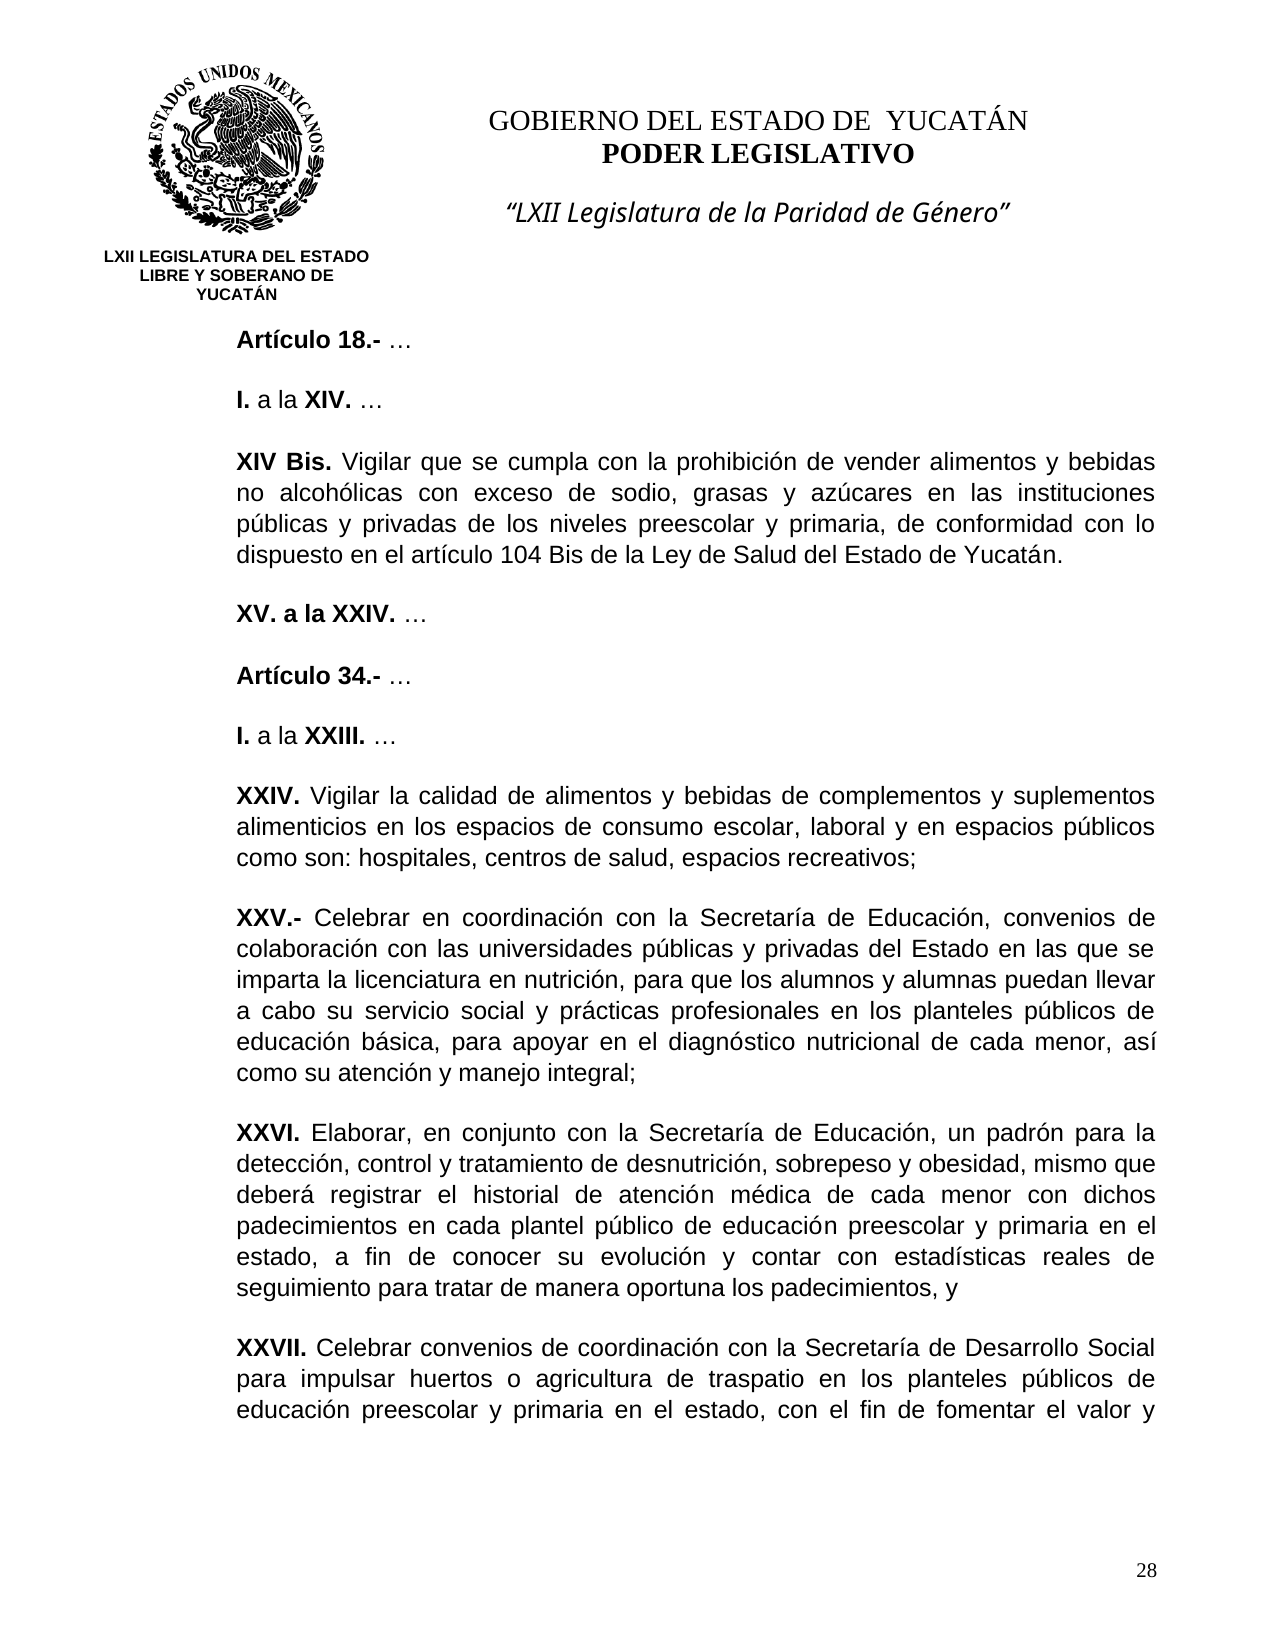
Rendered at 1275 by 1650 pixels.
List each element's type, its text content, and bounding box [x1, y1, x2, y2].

text I. a la XIV. … [236, 385, 1157, 413]
text Artículo 18.- … [236, 325, 1157, 354]
text XV. a la XXIV. … [236, 599, 1157, 628]
text XXV.- Celebrar en coordinación con la Secretaría de Educación, convenios de colaboración con las universidades públicas y privadas del Estado en las que se imparta la licenciatura en nutrición, para que los alumnos y alumnas puedan llevar a cabo su servicio social y prácticas profesionales en los planteles públicos de educación básica, para apoyar en el diagnóstico nutricional de cada menor, así como su atención y manejo integral; [236, 902, 1157, 1086]
text XXIV. Vigilar la calidad de alimentos y bebidas de complementos y suplementos alimenticios en los espacios de consumo escolar, laboral y en espacios públicos como son: hospitales, centros de salud, espacios recreativos; [236, 781, 1157, 871]
text I. a la XXIII. … [236, 721, 1157, 749]
text XXVI. Elaborar, en conjunto con la Secretaría de Educación, un padrón para la detección, control y tratamiento de desnutrición, sobrepeso y obesidad, mismo que deberá registrar el historial de atención médica de cada menor con dichos padecimientos en cada plantel público de educación preescolar y primaria en el estado, a fin de conocer su evolución y contar con estadísticas reales de seguimiento para tratar de manera oportuna los padecimientos, y [236, 1117, 1157, 1301]
picture [105, 23, 367, 275]
text Artículo 34.- … [236, 661, 1157, 690]
text XIV Bis. Vigilar que se cumpla con la prohibición de vender alimentos y bebidas no alcohólicas con exceso de sodio, grasas y azúcares en las instituciones públicas y privadas de los niveles preescolar y primaria, de conformidad con lo dispuesto en el artículo 104 Bis de la Ley de Salud del Estado de Yucatán. [236, 447, 1157, 569]
